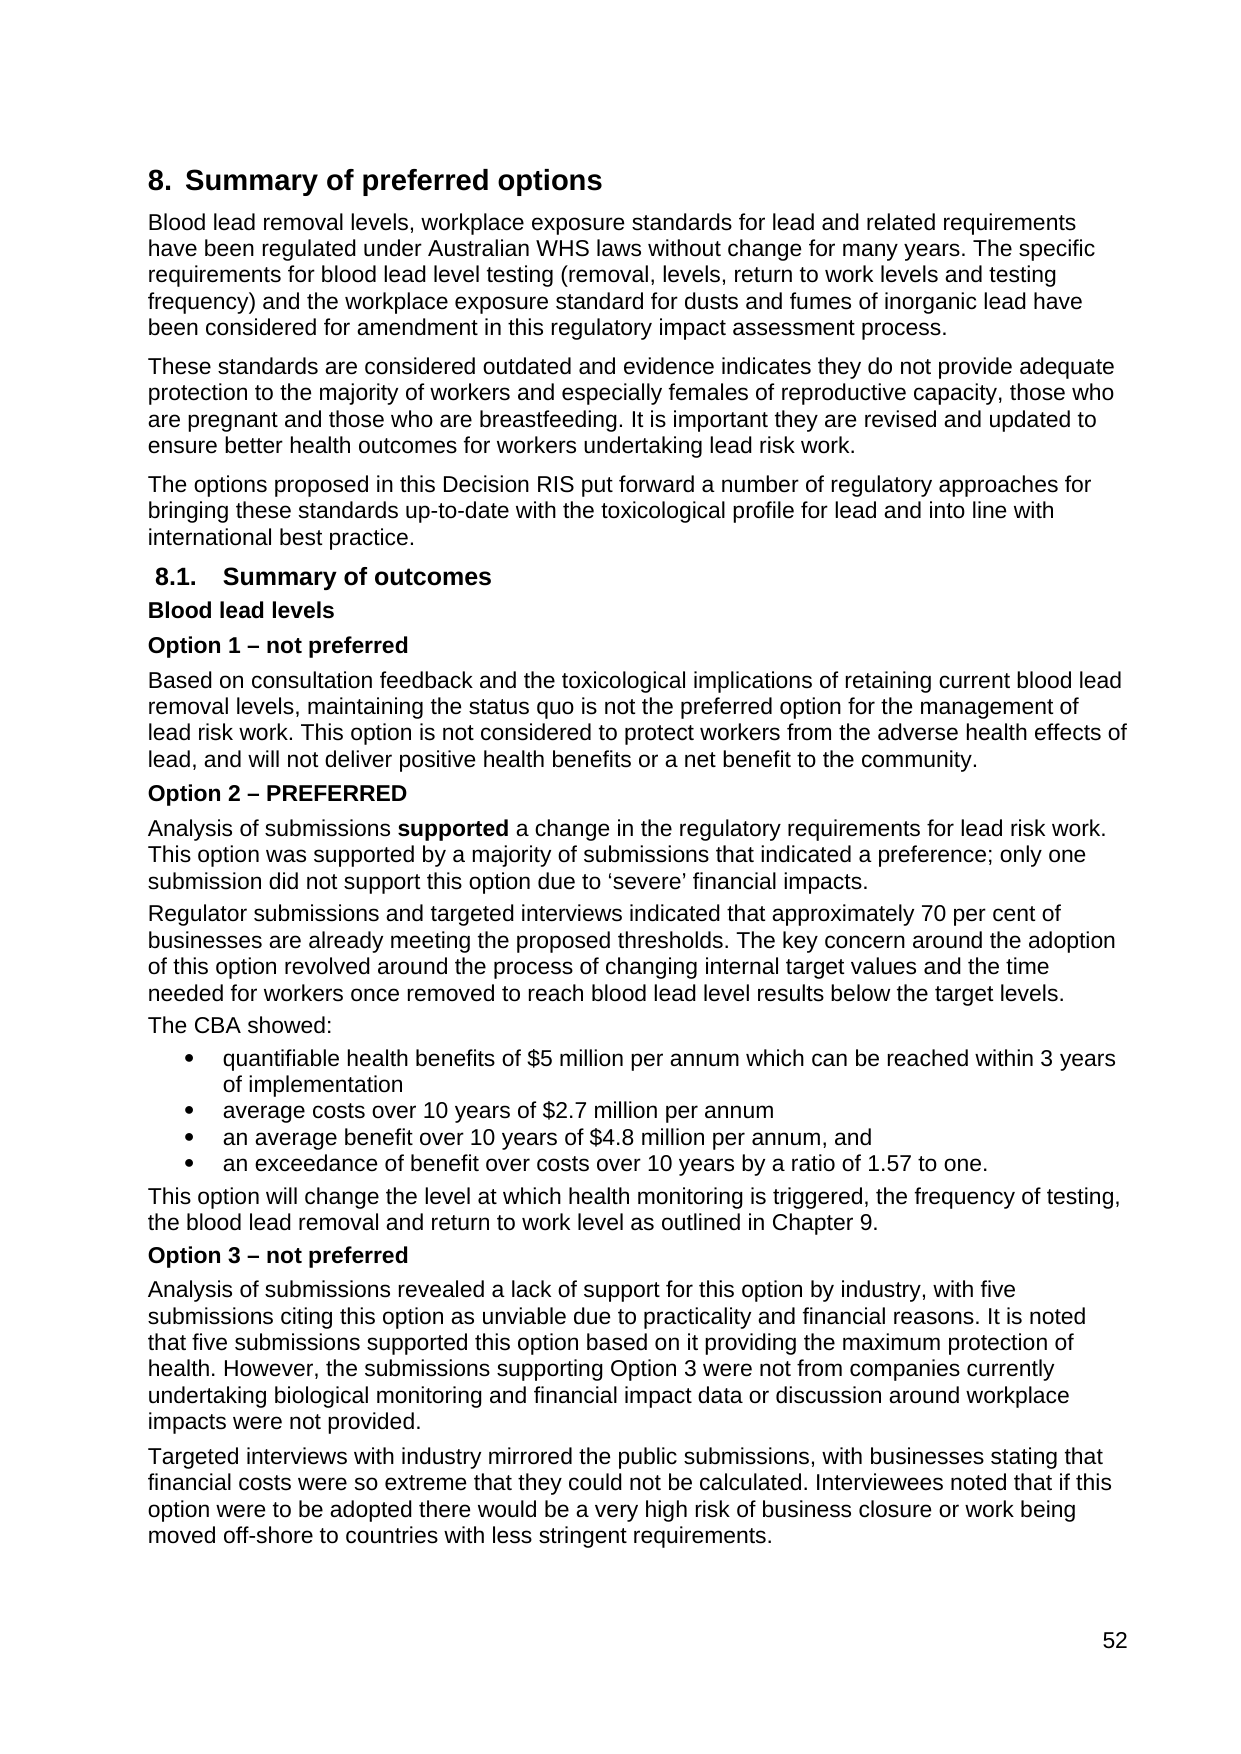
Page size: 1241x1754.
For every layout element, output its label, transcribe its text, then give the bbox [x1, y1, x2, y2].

subtitle Summary of outcomes [155, 562, 1128, 591]
text Analysis of submissions supported a change in the regulatory requirements for lead risk work. This option was supported by a majority of submissions that indicated a preference; only one submission did not support this option due to ‘severe’ financial impacts. [148, 815, 1128, 894]
subtitle Option 1 – not preferred [148, 632, 1128, 658]
text The CBA showed: [148, 1012, 1128, 1038]
subtitle Summary of preferred options [148, 162, 1128, 196]
text This option will change the level at which health monitoring is triggered, the frequency of testing, the blood lead removal and return to work level as outlined in Chapter 9. [148, 1183, 1128, 1235]
list an average benefit over 10 years of $4.8 million per annum, and [185, 1124, 1128, 1150]
text Regulator submissions and targeted interviews indicated that approximately 70 per cent of businesses are already meeting the proposed thresholds. The key concern around the adoption of this option revolved around the process of changing internal target values and the time needed for workers once removed to reach blood lead level results below the target levels. [148, 900, 1128, 1006]
text These standards are considered outdated and evidence indicates they do not provide adequate protection to the majority of workers and especially females of reproductive capacity, those who are pregnant and those who are breastfeeding. It is important they are revised and updated to ensure better health outcomes for workers undertaking lead risk work. [148, 353, 1128, 458]
text Blood lead removal levels, workplace exposure standards for lead and related requirements have been regulated under Australian WHS laws without change for many years. The specific requirements for blood lead level testing (removal, levels, return to work levels and testing frequency) and the workplace exposure standard for dusts and fumes of inorganic lead have been considered for amendment in this regulatory impact assessment process. [148, 208, 1128, 340]
subtitle Blood lead levels [148, 597, 1128, 624]
list average costs over 10 years of $2.7 million per annum [185, 1097, 1128, 1124]
text Based on consultation feedback and the toxicological implications of retaining current blood lead removal levels, maintaining the status quo is not the preferred option for the management of lead risk work. This option is not considered to protect workers from the adverse health effects of lead, and will not deliver positive health benefits or a net benefit to the community. [148, 667, 1128, 772]
list an exceedance of benefit over costs over 10 years by a ratio of 1.57 to one. [185, 1150, 1128, 1176]
list quantifiable health benefits of $5 million per annum which can be reached within 3 years of implementation [185, 1045, 1128, 1097]
subtitle Option 3 – not preferred [148, 1242, 1128, 1268]
text Analysis of submissions revealed a lack of support for this option by industry, with five submissions citing this option as unviable due to practicality and financial reasons. It is noted that five submissions supported this option based on it providing the maximum protection of health. However, the submissions supporting Option 3 were not from companies currently undertaking biological monitoring and financial impact data or discussion around workplace impacts were not provided. [148, 1276, 1128, 1434]
text The options proposed in this Decision RIS put forward a number of regulatory approaches for bringing these standards up-to-date with the toxicological profile for lead and into line with international best practice. [148, 471, 1128, 550]
subtitle Option 2 – PREFERRED [148, 780, 1128, 807]
text Targeted interviews with industry mirrored the public submissions, with businesses stating that financial costs were so extreme that they could not be calculated. Interviewees noted that if this option were to be adopted there would be a very high risk of business closure or work being moved off-shore to countries with less stringent requirements. [148, 1443, 1128, 1548]
